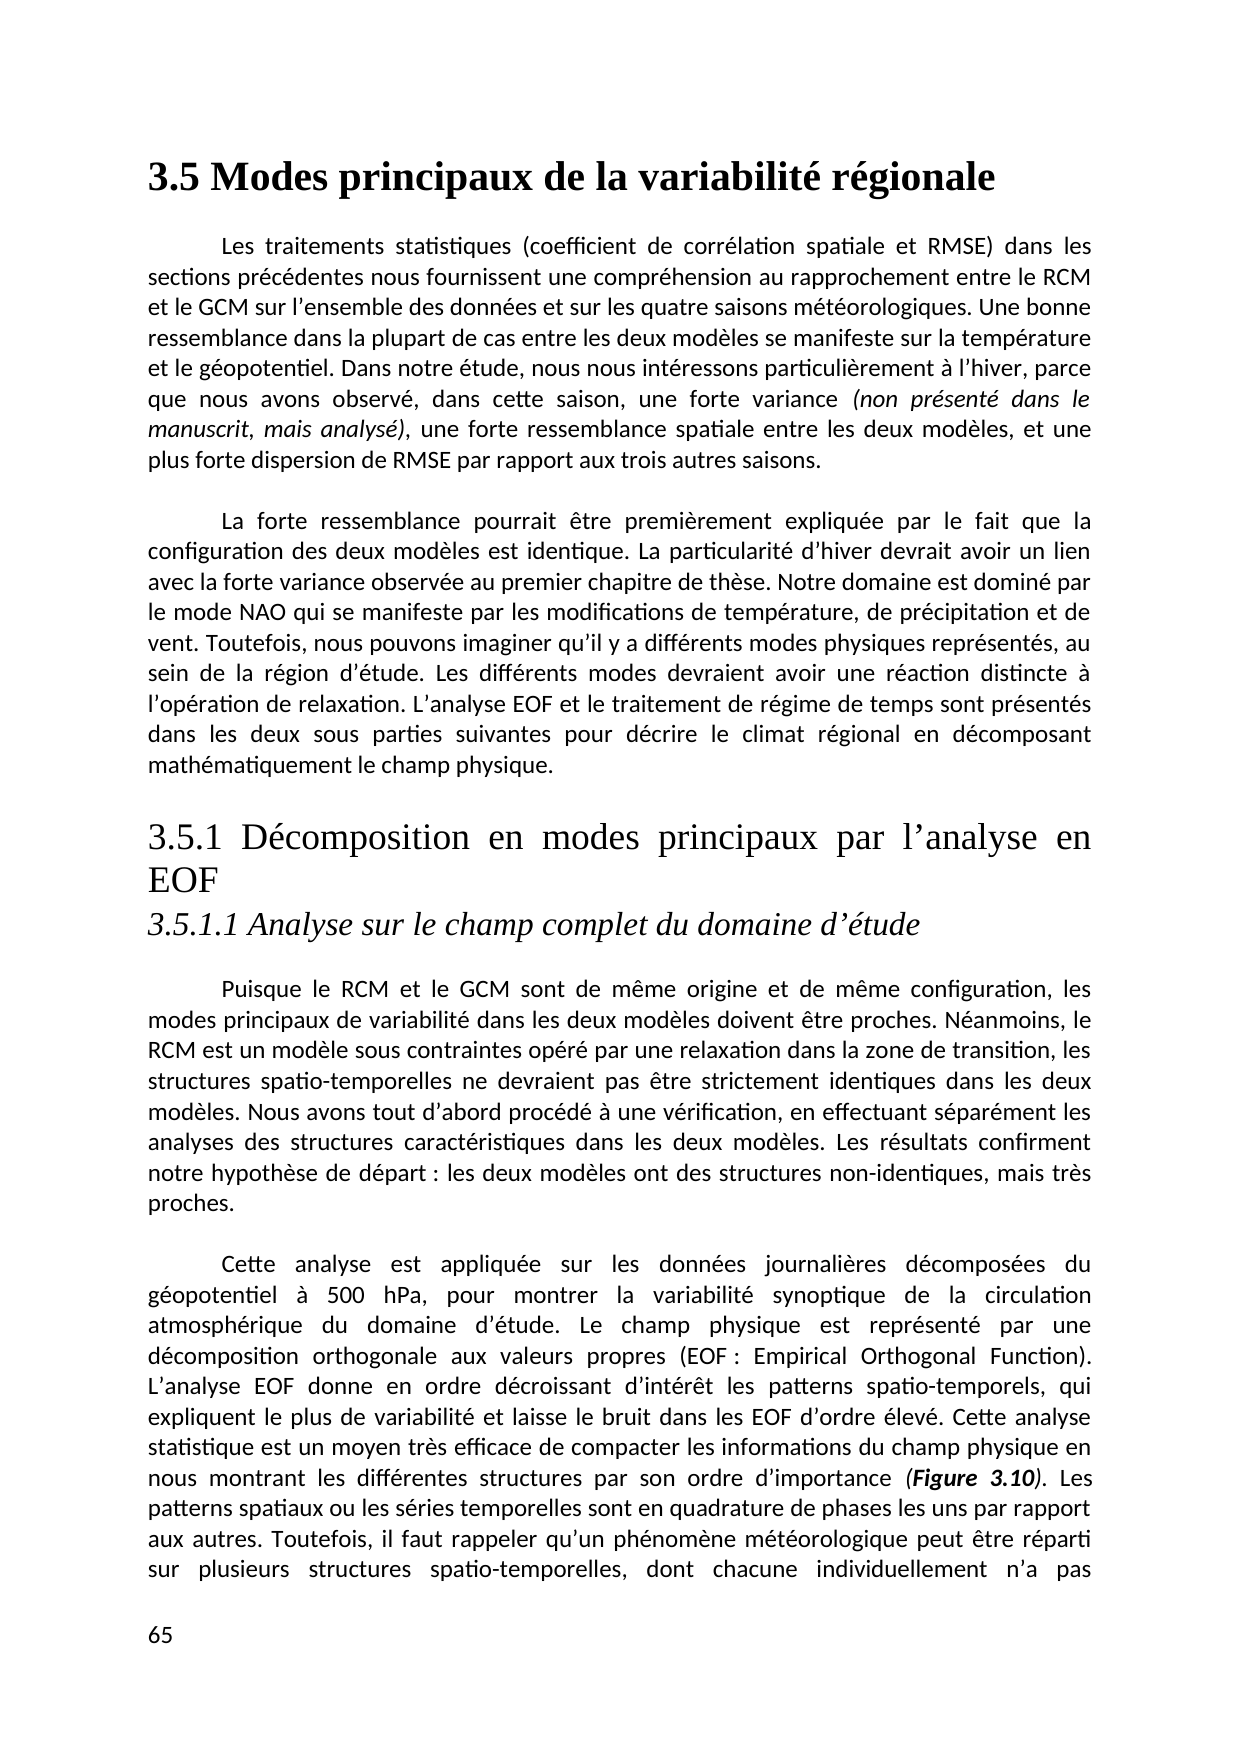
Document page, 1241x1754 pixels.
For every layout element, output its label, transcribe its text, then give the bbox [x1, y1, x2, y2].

text Les traitements statistiques (coefficient de corrélation spatiale et RMSE) dans les sections précédentes nous fournissent une compréhension au rapprochement entre le RCM et le GCM sur l’ensemble des données et sur les quatre saisons météorologiques. Une bonne ressemblance dans la plupart de cas entre les deux modèles se manifeste sur la température et le géopotentiel. Dans notre étude, nous nous intéressons particulièrement à l’hiver, parce que nous avons observé, dans cette saison, une forte variance (non présenté dans le manuscrit, mais analysé), une forte ressemblance spatiale entre les deux modèles, et une plus forte dispersion de RMSE par rapport aux trois autres saisons. [148, 230, 1093, 474]
subtitle 3.5.1.1 Analyse sur le champ complet du domaine d’étude [148, 905, 1093, 943]
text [148, 1248, 1093, 1584]
subtitle 3.5 Modes principaux de la variabilité régionale [148, 152, 1093, 200]
subtitle 3.5.1 Décomposition en modes principaux par l’analyse en EOF [148, 814, 1093, 901]
text Puisque le RCM et le GCM sont de même origine et de même configuration, les modes principaux de variabilité dans les deux modèles doivent être proches. Néanmoins, le RCM est un modèle sous contraintes opéré par une relaxation dans la zone de transition, les structures spatio-temporelles ne devraient pas être strictement identiques dans les deux modèles. Nous avons tout d’abord procédé à une vérification, en effectuant séparément les analyses des structures caractéristiques dans les deux modèles. Les résultats confirment notre hypothèse de départ : les deux modèles ont des structures non-identiques, mais très proches. [148, 973, 1093, 1218]
text La forte ressemblance pourrait être premièrement expliquée par le fait que la configuration des deux modèles est identique. La particularité d’hiver devrait avoir un lien avec la forte variance observée au premier chapitre de thèse. Notre domaine est dominé par le mode NAO qui se manifeste par les modifications de température, de précipitation et de vent. Toutefois, nous pouvons imaginer qu’il y a différents modes physiques représentés, au sein de la région d’étude. Les différents modes devraient avoir une réaction distincte à l’opération de relaxation. L’analyse EOF et le traitement de régime de temps sont présentés dans les deux sous parties suivantes pour décrire le climat régional en décomposant mathématiquement le champ physique. [148, 505, 1093, 779]
